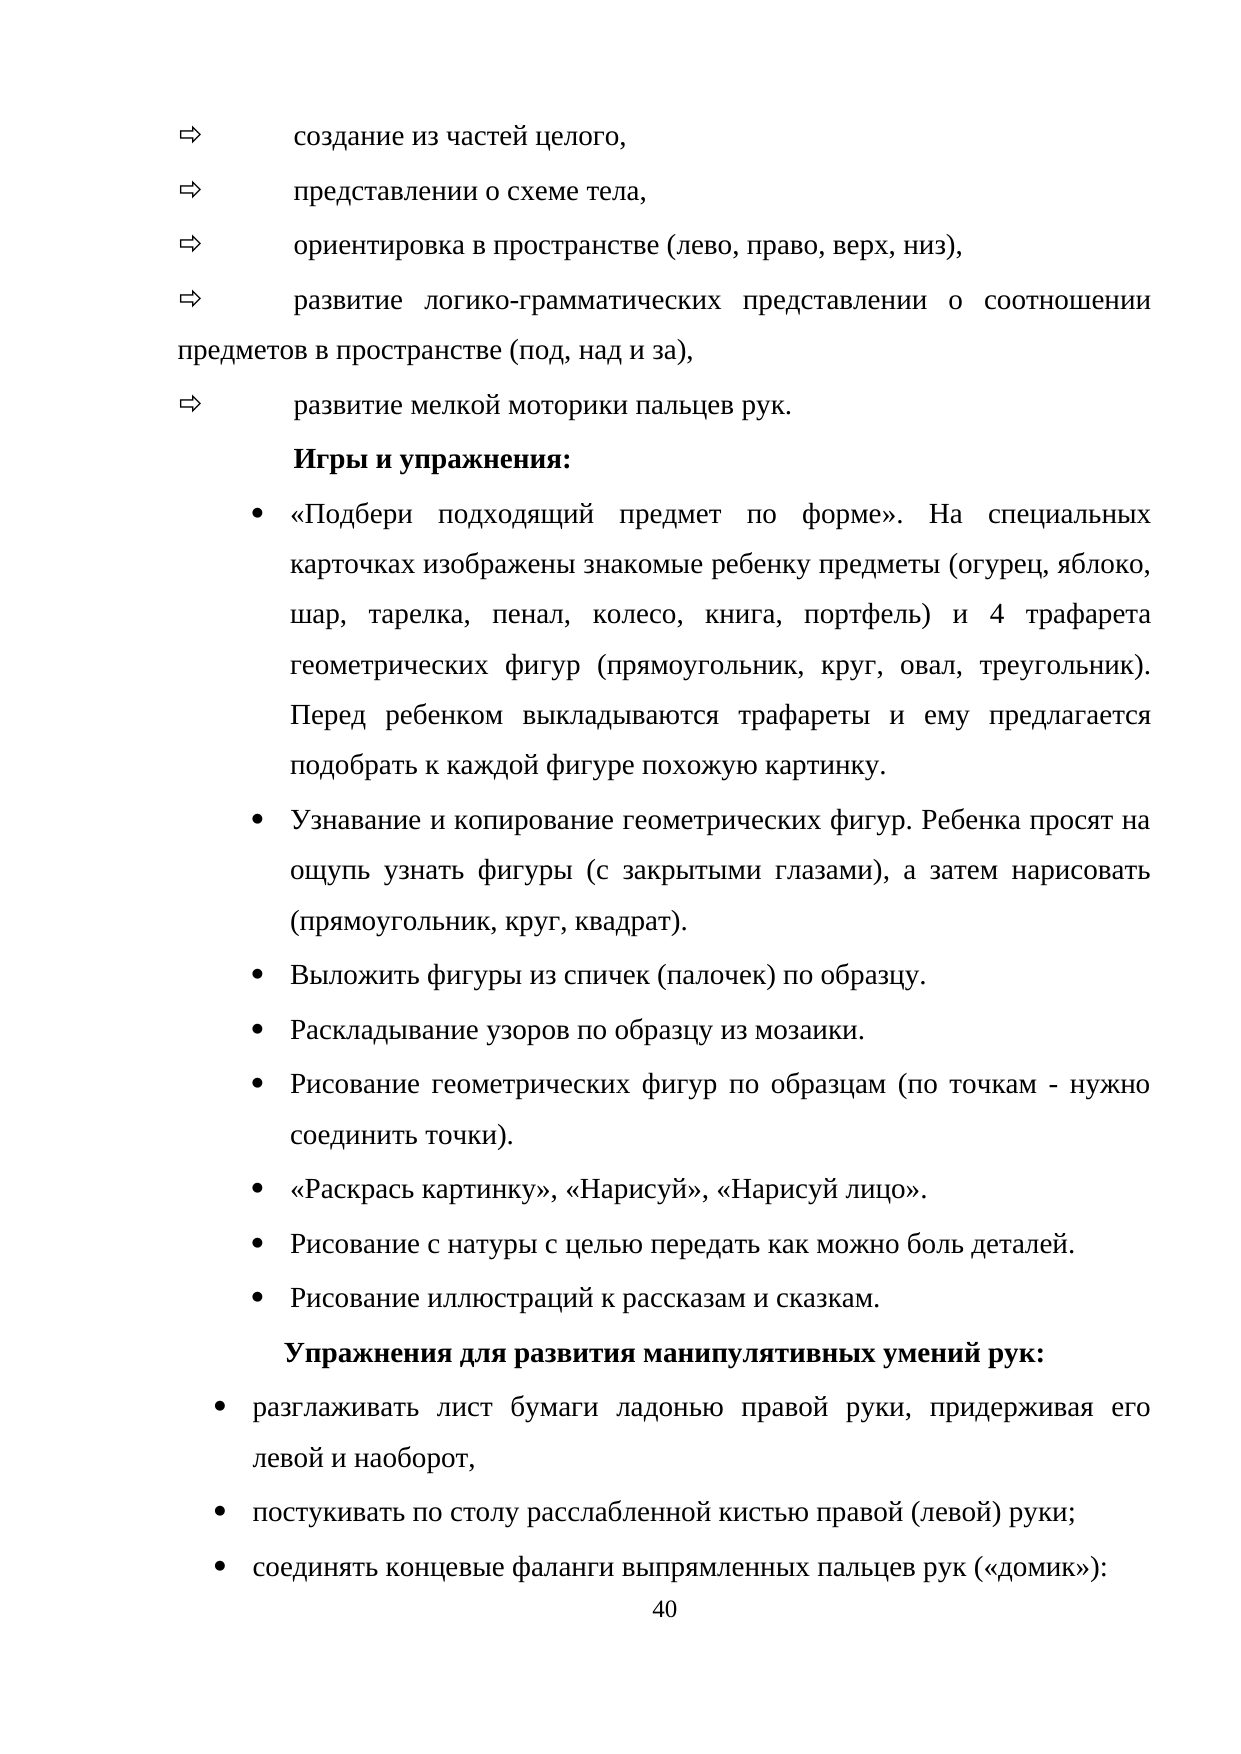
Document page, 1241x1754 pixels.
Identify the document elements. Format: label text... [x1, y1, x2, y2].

list Выложить фигуры из спичек (палочек) по образцу. [252, 957, 1152, 991]
list Узнавание и копирование геометрических фигур. Ребенка просят на ощупь узнать фигуры (с закрытыми глазами), а затем нарисовать (прямоугольник, круг, квадрат). [252, 802, 1152, 936]
list развитие логико-грамматических представлении о соотношении предметов в пространстве (под, над и за), [177, 282, 1152, 366]
list Раскладывание узоров по образцу из мозаики. [252, 1012, 1152, 1045]
list постукивать по столу расслабленной кистью правой (левой) руки; [215, 1494, 1152, 1528]
list Рисование иллюстраций к рассказам и сказкам. [252, 1280, 1152, 1314]
list представлении о схеме тела, [177, 173, 1152, 206]
text Упражнения для развития манипулятивных умений рук: [177, 1335, 1152, 1368]
list «Подбери подходящий предмет по форме». На специальных карточках изображены знакомые ребенку предметы (огурец, яблоко, шар, тарелка, пенал, колесо, книга, портфель) и 4 трафарета геометрических фигур (прямоугольник, круг, овал, треугольник). Перед ребенком выкладываются трафареты и ему предлагается подобрать к каждой фигуре похожую картинку. [252, 496, 1152, 781]
list «Раскрась картинку», «Нарисуй», «Нарисуй лицо». [252, 1171, 1152, 1205]
list разглаживать лист бумаги ладонью правой руки, придерживая его левой и наоборот, [215, 1389, 1152, 1473]
text Игры и упражнения: [293, 441, 1152, 475]
list Рисование геометрических фигур по образцам (по точкам - нужно соединить точки). [252, 1066, 1152, 1150]
list ориентировка в пространстве (лево, право, верх, низ), [177, 227, 1152, 261]
list создание из частей целого, [177, 118, 1152, 152]
list Рисование с натуры с целью передать как можно боль деталей. [252, 1226, 1152, 1259]
list развитие мелкой моторики пальцев рук. [177, 387, 1152, 420]
list соединять концевые фаланги выпрямленных пальцев рук («домик»): [215, 1549, 1152, 1583]
